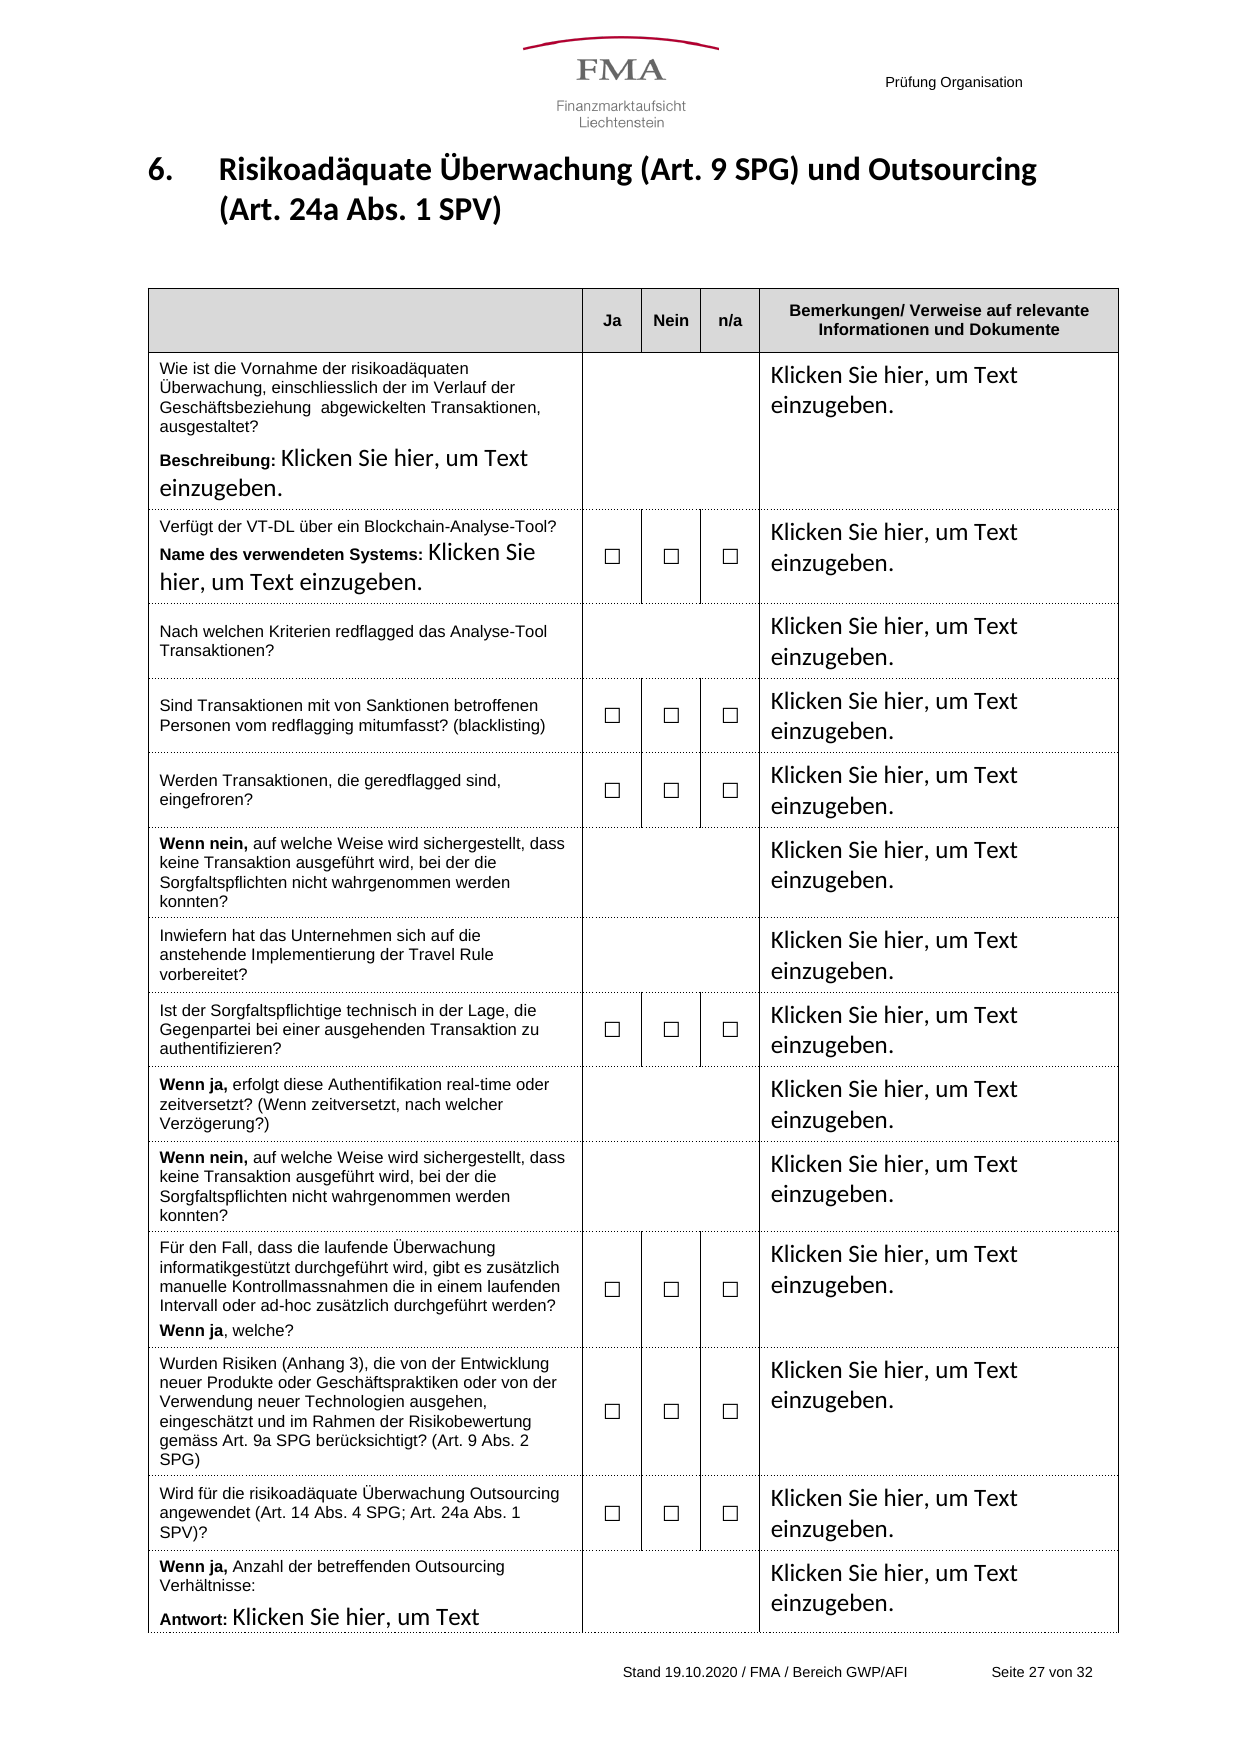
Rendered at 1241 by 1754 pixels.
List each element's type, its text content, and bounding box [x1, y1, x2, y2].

table_cell Wenn nein, auf welche Weise wird sichergestellt, dass keine Transaktion ausgeführt wird, bei der die Sorgfaltspflichten nicht wahrgenommen werden konnten? [149, 827, 582, 917]
table_cell [583, 1550, 759, 1632]
table_cell Werden Transaktionen, die geredflagged sind, eingefroren? [149, 752, 582, 827]
table_cell [583, 1066, 759, 1141]
table_header Nein [642, 289, 700, 352]
picture [518, 32, 719, 129]
table_cell Nach welchen Kriterien redflagged das Analyse-Tool Transaktionen? [149, 603, 582, 678]
table_cell Inwiefern hat das Unternehmen sich auf die anstehende Implementierung der Travel Rule vorbereitet? [149, 917, 582, 992]
table_header Bemerkungen/ Verweise auf relevante Informationen und Dokumente [760, 289, 1118, 352]
table_cell [583, 603, 759, 678]
table_cell Wird für die risikoadäquate Überwachung Outsourcing angewendet (Art. 14 Abs. 4 SPG; Art. 24a Abs. 1 SPV)? [149, 1475, 582, 1550]
table_header Ja [583, 289, 641, 352]
table_cell Wenn nein, auf welche Weise wird sichergestellt, dass keine Transaktion ausgeführt wird, bei der die Sorgfaltspflichten nicht wahrgenommen werden konnten? [149, 1141, 582, 1231]
table_cell Verfügt der VT-DL über ein Blockchain-Analyse-Tool? Name des verwendeten Systems: [149, 509, 582, 603]
table_cell [583, 353, 759, 509]
table_cell [583, 1141, 759, 1231]
table_cell Wurden Risiken (Anhang 3), die von der Entwicklung neuer Produkte oder Geschäftspraktiken oder von der Verwendung neuer Technologien ausgehen, eingeschätzt und im Rahmen der Risikobewertung gemäss Art. 9a SPG berücksichtigt? (Art. 9 Abs. 2 SPG) [149, 1347, 582, 1475]
table_cell Für den Fall, dass die laufende Überwachung informatikgestützt durchgeführt wird, gibt es zusätzlich manuelle Kontrollmassnahmen die in einem laufenden Intervall oder ad-hoc zusätzlich durchgeführt werden? Wenn ja, welche? [149, 1231, 582, 1347]
table_header [149, 289, 582, 352]
subtitle Risikoadäquate Überwachung (Art. 9 SPG) und Outsourcing (Art. 24a Abs. 1 SPV) [148, 148, 1093, 229]
table_cell Wie ist die Vornahme der risikoadäquaten Überwachung, einschliesslich der im Verlauf der Geschäftsbeziehung abgewickelten Transaktionen, ausgestaltet? Beschreibung: [149, 353, 582, 509]
table_cell Sind Transaktionen mit von Sanktionen betroffenen Personen vom redflagging mitumfasst? (blacklisting) [149, 678, 582, 752]
table_cell [583, 917, 759, 992]
table_header n/a [701, 289, 759, 352]
table_cell Ist der Sorgfaltspflichtige technisch in der Lage, die Gegenpartei bei einer ausgehenden Transaktion zu authentifizieren? [149, 992, 582, 1066]
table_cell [149, 1550, 582, 1632]
table_cell [583, 827, 759, 917]
table_cell Wenn ja, erfolgt diese Authentifikation real-time oder zeitversetzt? (Wenn zeitversetzt, nach welcher Verzögerung?) [149, 1066, 582, 1141]
